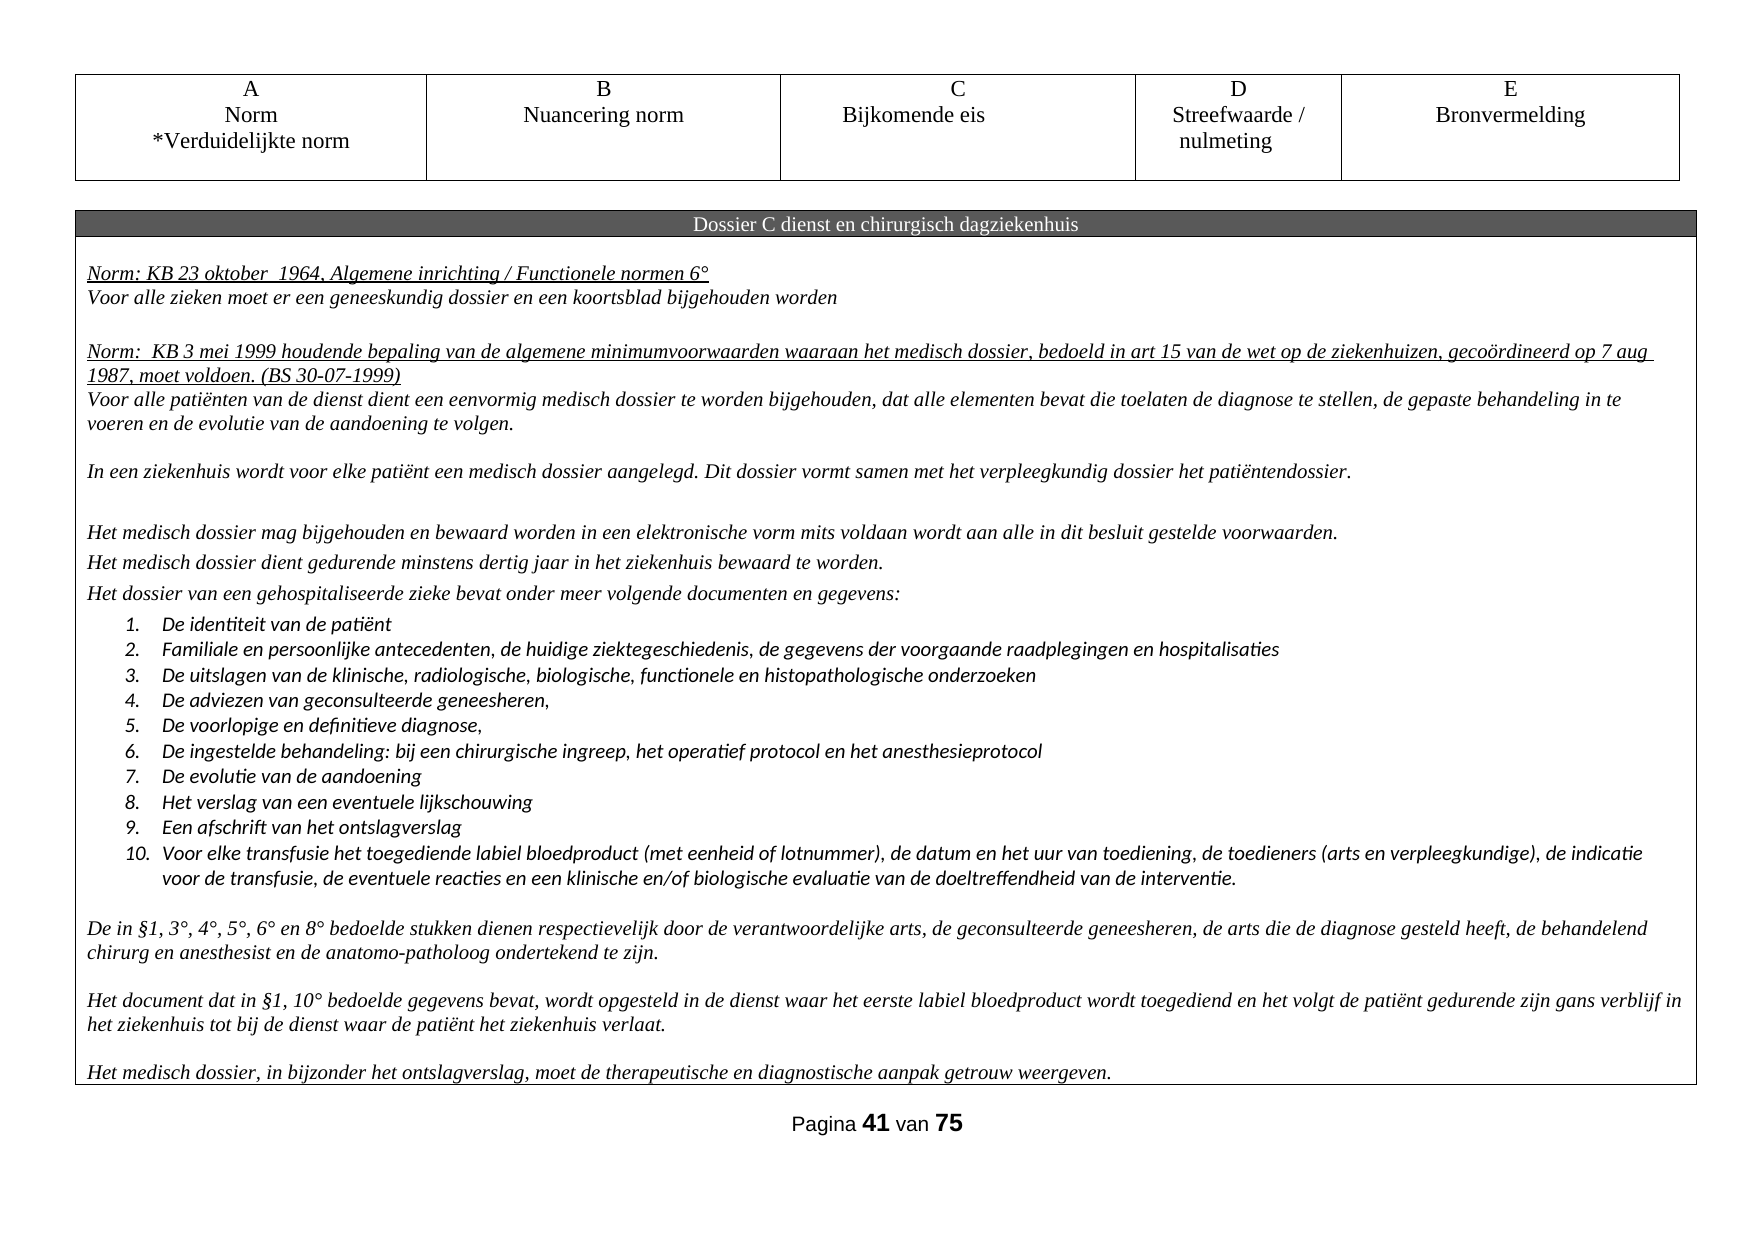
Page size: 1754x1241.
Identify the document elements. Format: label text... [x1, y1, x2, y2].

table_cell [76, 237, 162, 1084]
table_header Dossier C dienst en chirurgisch dagziekenhuis [76, 211, 1696, 236]
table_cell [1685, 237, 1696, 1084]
